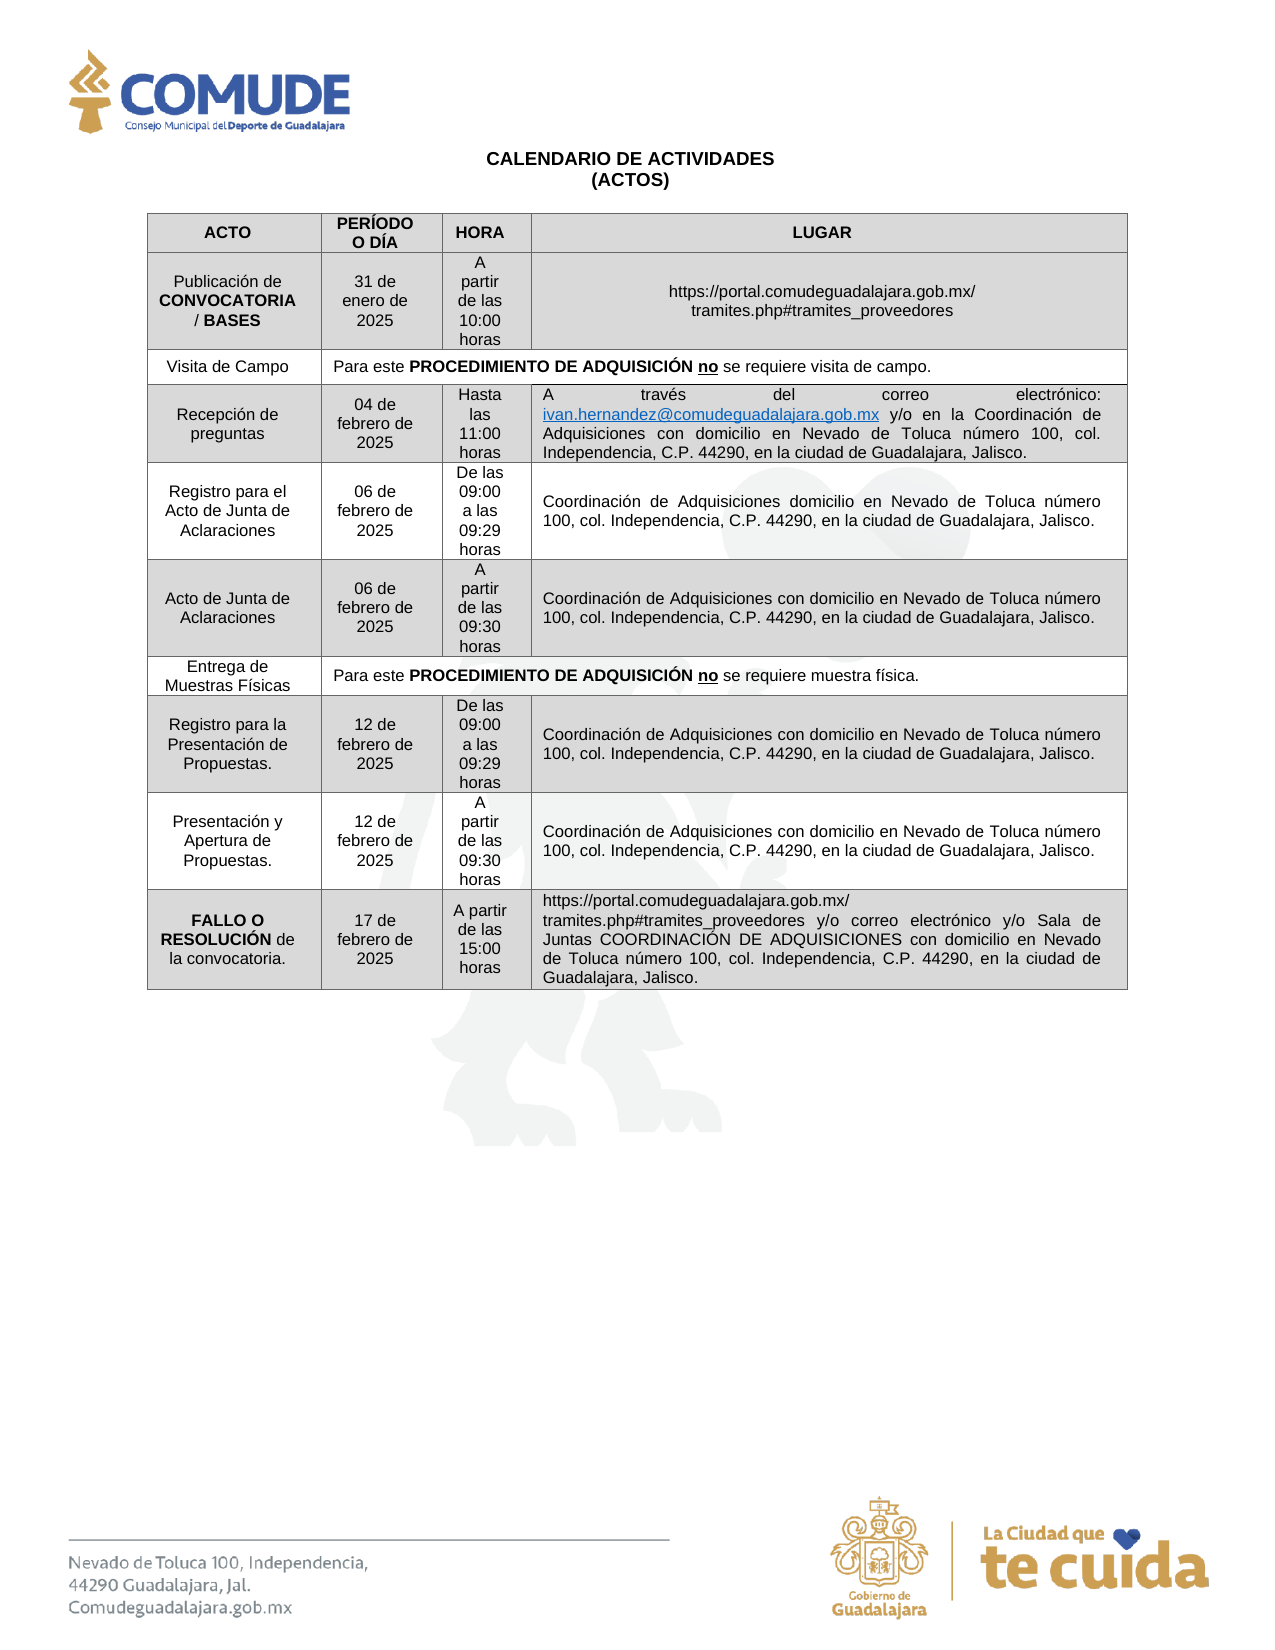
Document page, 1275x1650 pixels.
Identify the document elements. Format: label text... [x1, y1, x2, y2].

table_cell 06 de febrero de 2025 [322, 463, 442, 559]
table_cell Acto de Junta de Aclaraciones [148, 560, 321, 656]
table_header PERÍODO O DÍA [322, 214, 442, 252]
table_cell Entrega de Muestras Físicas [148, 657, 321, 695]
table_cell A partir de las 09:30 horas [443, 560, 531, 656]
table_cell Para este PROCEDIMIENTO DE ADQUISICIÓN no se requiere muestra física. [322, 657, 1127, 695]
table_cell Visita de Campo [148, 350, 321, 384]
table_cell 06 de febrero de 2025 [322, 560, 442, 656]
table_header LUGAR [532, 214, 1127, 252]
table_cell 12 de febrero de 2025 [322, 696, 442, 792]
table_cell 17 de febrero de 2025 [322, 890, 442, 989]
table_cell Publicación de CONVOCATORIA / BASES [148, 253, 321, 349]
table_cell Para este PROCEDIMIENTO DE ADQUISICIÓN no se requiere visita de campo. [322, 350, 1127, 384]
table_cell 04 de febrero de 2025 [322, 385, 442, 462]
table_cell Coordinación de Adquisiciones con domicilio en Nevado de Toluca número 100, col. Independencia, C.P. 44290, en la ciudad de Guadalajara, Jalisco. [532, 793, 1127, 889]
table_header HORA [443, 214, 531, 252]
table_cell Recepción de preguntas [148, 385, 321, 462]
table_cell A partir de las 10:00 horas [443, 253, 531, 349]
table_cell Presentación y Apertura de Propuestas. [148, 793, 321, 889]
text (ACTOS) [148, 169, 1113, 191]
table_cell De las 09:00 a las 09:29 horas [443, 696, 531, 792]
table_cell A partir de las 09:30 horas [443, 793, 531, 889]
table_cell https://portal.comudeguadalajara.gob.mx/tramites.php#tramites_proveedores y/o correo electrónico y/o Sala de Juntas COORDINACIÓN DE ADQUISICIONES con domicilio en Nevado de Toluca número 100, col. Independencia, C.P. 44290, en la ciudad de Guadalajara, Jalisco. [532, 890, 1127, 989]
table_cell https://portal.comudeguadalajara.gob.mx/tramites.php#tramites_proveedores [532, 253, 1127, 349]
table_cell Coordinación de Adquisiciones domicilio en Nevado de Toluca número 100, col. Independencia, C.P. 44290, en la ciudad de Guadalajara, Jalisco. [532, 463, 1127, 559]
table_cell Coordinación de Adquisiciones con domicilio en Nevado de Toluca número 100, col. Independencia, C.P. 44290, en la ciudad de Guadalajara, Jalisco. [532, 560, 1127, 656]
table_cell De las 09:00 a las 09:29 horas [443, 463, 531, 559]
table_cell A través del correo electrónico: ivan.hernandez@comudeguadalajara.gob.mx y/o en la Coordinación de Adquisiciones con domicilio en Nevado de Toluca número 100, col. Independencia, C.P. 44290, en la ciudad de Guadalajara, Jalisco. [532, 385, 1127, 462]
table_cell Hasta las 11:00 horas [443, 385, 531, 462]
text CALENDARIO DE ACTIVIDADES [148, 148, 1113, 169]
table_header ACTO [148, 214, 321, 252]
table_cell FALLO O RESOLUCIÓN de la convocatoria. [148, 890, 321, 989]
table_cell Registro para la Presentación de Propuestas. [148, 696, 321, 792]
table_cell Registro para el Acto de Junta de Aclaraciones [148, 463, 321, 559]
table_cell 31 de enero de 2025 [322, 253, 442, 349]
table_cell A partir de las 15:00 horas [443, 890, 531, 989]
table_cell Coordinación de Adquisiciones con domicilio en Nevado de Toluca número 100, col. Independencia, C.P. 44290, en la ciudad de Guadalajara, Jalisco. [532, 696, 1127, 792]
table_cell 12 de febrero de 2025 [322, 793, 442, 889]
